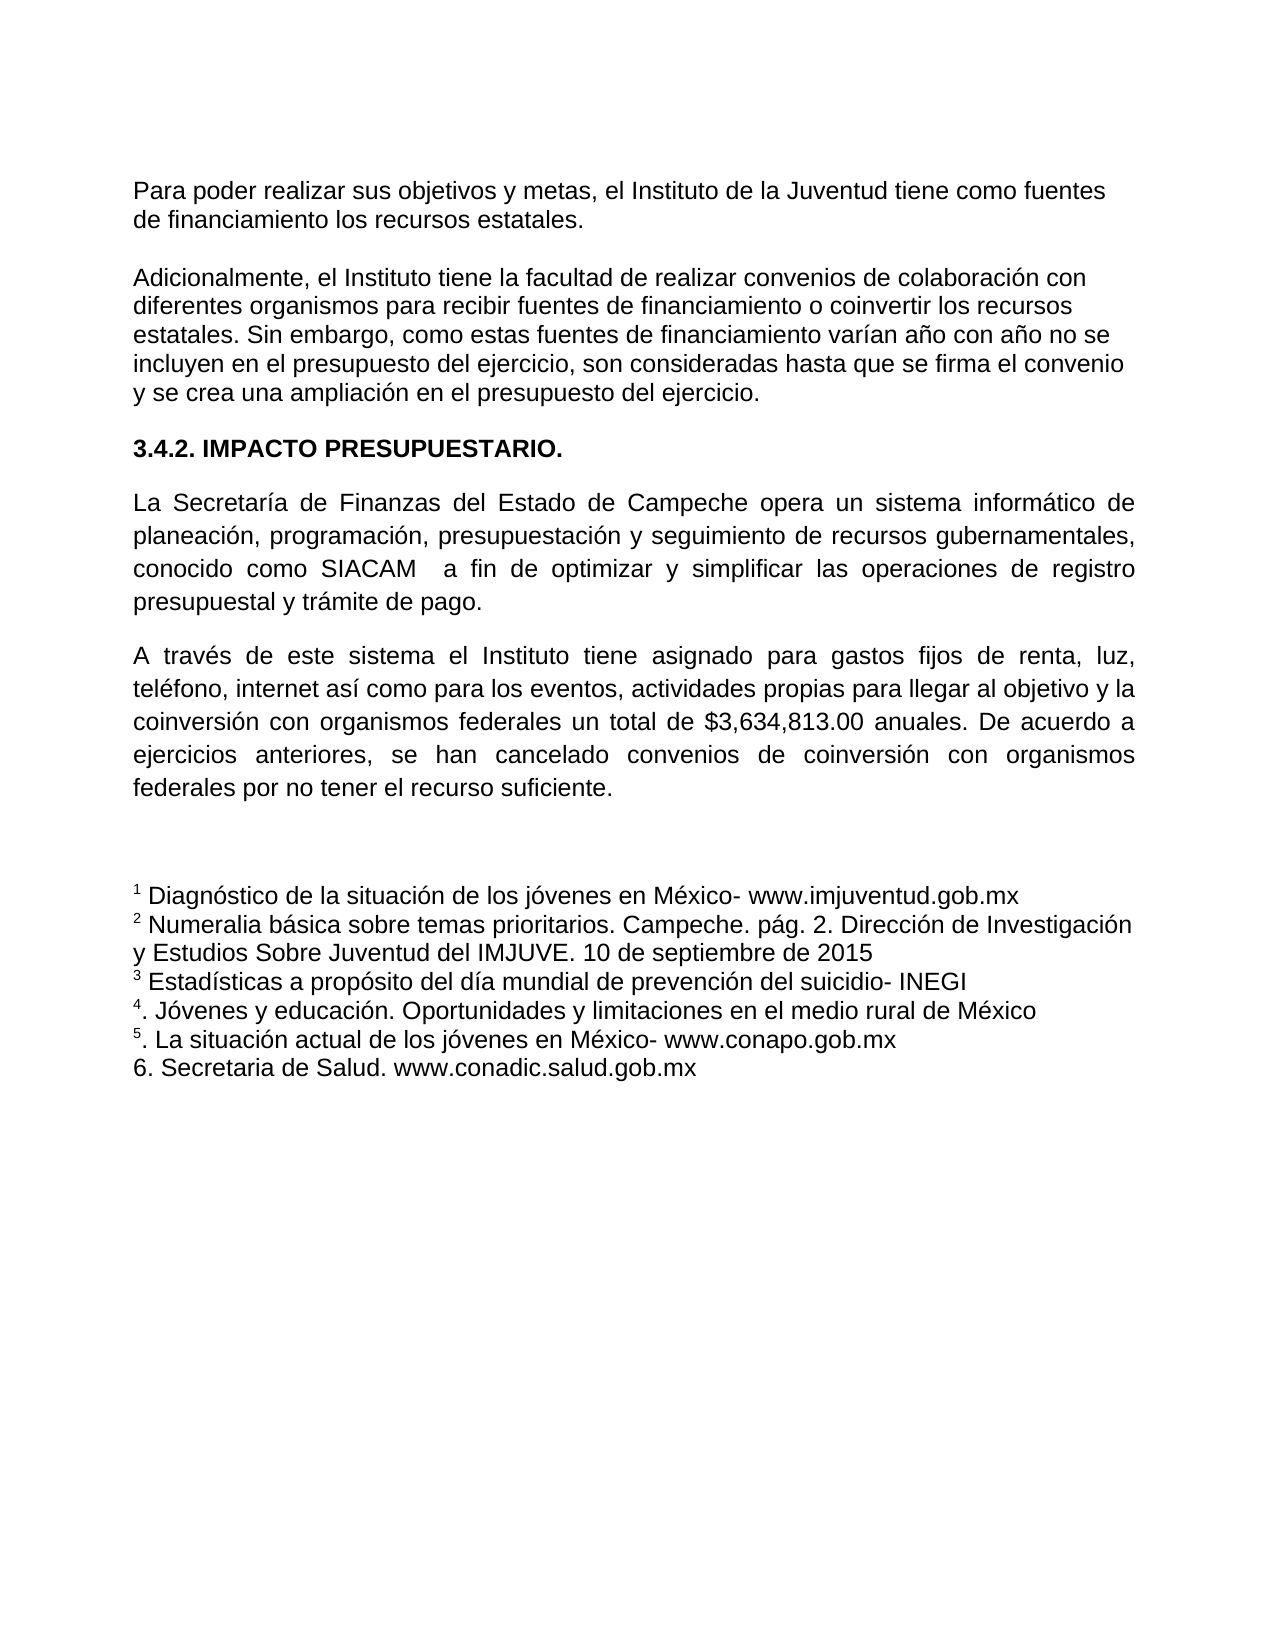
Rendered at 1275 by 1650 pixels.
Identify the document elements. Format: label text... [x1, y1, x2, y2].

text La Secretaría de Finanzas del Estado de Campeche opera un sistema informático de planeación, programación, presupuestación y seguimiento de recursos gubernamentales, conocido como SIACAM a fin de optimizar y simplificar las operaciones de registro presupuestal y trámite de pago. [133, 488, 1137, 616]
text 6. Secretaria de Salud. www.conadic.salud.gob.mx [133, 1053, 1137, 1082]
text 2 Numeralia básica sobre temas prioritarios. Campeche. pág. 2. Dirección de Investigación y Estudios Sobre Juventud del IMJUVE. 10 de septiembre de 2015 [133, 910, 1137, 967]
text A través de este sistema el Instituto tiene asignado para gastos fijos de renta, luz, teléfono, internet así como para los eventos, actividades propias para llegar al objetivo y la coinversión con organismos federales un total de $3,634,813.00 anuales. De acuerdo a ejercicios anteriores, se han cancelado convenios de coinversión con organismos federales por no tener el recurso suficiente. [133, 641, 1137, 802]
text Adicionalmente, el Instituto tiene la facultad de realizar convenios de colaboración con diferentes organismos para recibir fuentes de financiamiento o coinvertir los recursos estatales. Sin embargo, como estas fuentes de financiamiento varían año con año no se incluyen en el presupuesto del ejercicio, son consideradas hasta que se firma el convenio y se crea una ampliación en el presupuesto del ejercicio. [133, 263, 1137, 406]
text 5. La situación actual de los jóvenes en México- www.conapo.gob.mx [133, 1025, 1137, 1053]
text Para poder realizar sus objetivos y metas, el Instituto de la Juventud tiene como fuentes de financiamiento los recursos estatales. [133, 176, 1137, 234]
text 4. Jóvenes y educación. Oportunidades y limitaciones en el medio rural de México [133, 996, 1137, 1025]
text 3.4.2. IMPACTO PRESUPUESTARIO. [133, 434, 1137, 463]
text 3 Estadísticas a propósito del día mundial de prevención del suicidio- INEGI [133, 967, 1137, 996]
text 1 Diagnóstico de la situación de los jóvenes en México- www.imjuventud.gob.mx [133, 881, 1137, 910]
